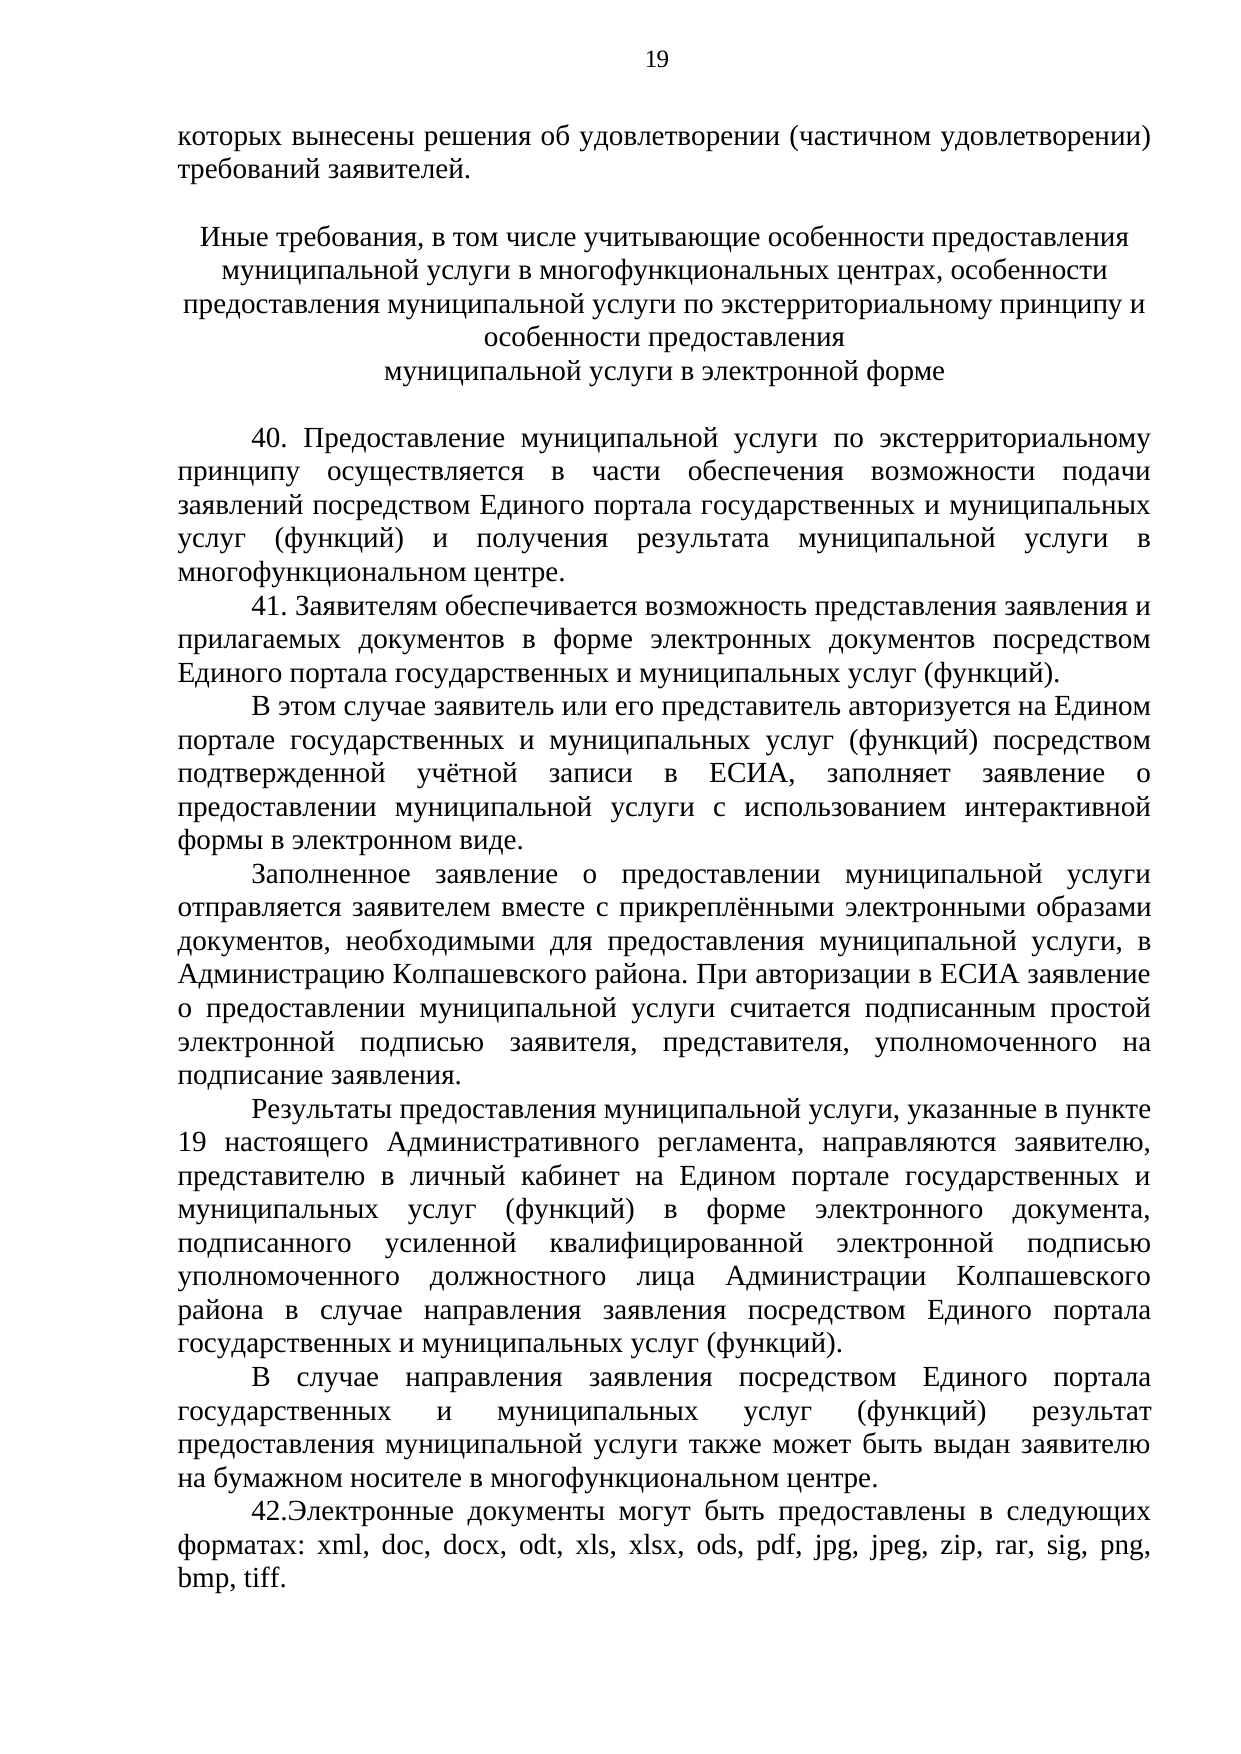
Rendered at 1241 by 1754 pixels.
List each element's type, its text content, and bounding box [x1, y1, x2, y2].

text Результаты предоставления муниципальной услуги, указанные в пункте 19 настоящего Административного регламента, направляются заявителю, представителю в личный кабинет на Едином портале государственных и муниципальных услуг (функций) в форме электронного документа, подписанного усиленной квалифицированной электронной подписью уполномоченного должностного лица Администрации Колпашевского района в случае направления заявления посредством Единого портала государственных и муниципальных услуг (функций). [177, 1091, 1152, 1359]
text 42.Электронные документы могут быть предоставлены в следующих форматах: xml, doc, docx, odt, xls, xlsx, ods, pdf, jpg, jpeg, zip, rar, sig, png, bmp, tiff. [177, 1493, 1152, 1594]
text Иные требования, в том числе учитывающие особенности предоставления муниципальной услуги в многофункциональных центрах, особенности предоставления муниципальной услуги по экстерриториальному принципу и особенности предоставления [177, 219, 1152, 353]
text Заполненное заявление о предоставлении муниципальной услуги отправляется заявителем вместе с прикреплёнными электронными образами документов, необходимыми для предоставления муниципальной услуги, в Администрацию Колпашевского района. При авторизации в ЕСИА заявление о предоставлении муниципальной услуги считается подписанным простой электронной подписью заявителя, представителя, уполномоченного на подписание заявления. [177, 856, 1152, 1091]
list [177, 118, 1152, 185]
text В этом случае заявитель или его представитель авторизуется на Едином портале государственных и муниципальных услуг (функций) посредством подтвержденной учётной записи в ЕСИА, заполняет заявление о предоставлении муниципальной услуги с использованием интерактивной формы в электронном виде. [177, 688, 1152, 856]
text 40. Предоставление муниципальной услуги по экстерриториальному принципу осуществляется в части обеспечения возможности подачи заявлений посредством Единого портала государственных и муниципальных услуг (функций) и получения результата муниципальной услуги в многофункциональном центре. [177, 420, 1152, 588]
text муниципальной услуги в электронной форме [177, 353, 1152, 386]
text 41. Заявителям обеспечивается возможность представления заявления и прилагаемых документов в форме электронных документов посредством Единого портала государственных и муниципальных услуг (функций). [177, 588, 1152, 688]
text В случае направления заявления посредством Единого портала государственных и муниципальных услуг (функций) результат предоставления муниципальной услуги также может быть выдан заявителю на бумажном носителе в многофункциональном центре. [177, 1359, 1152, 1493]
